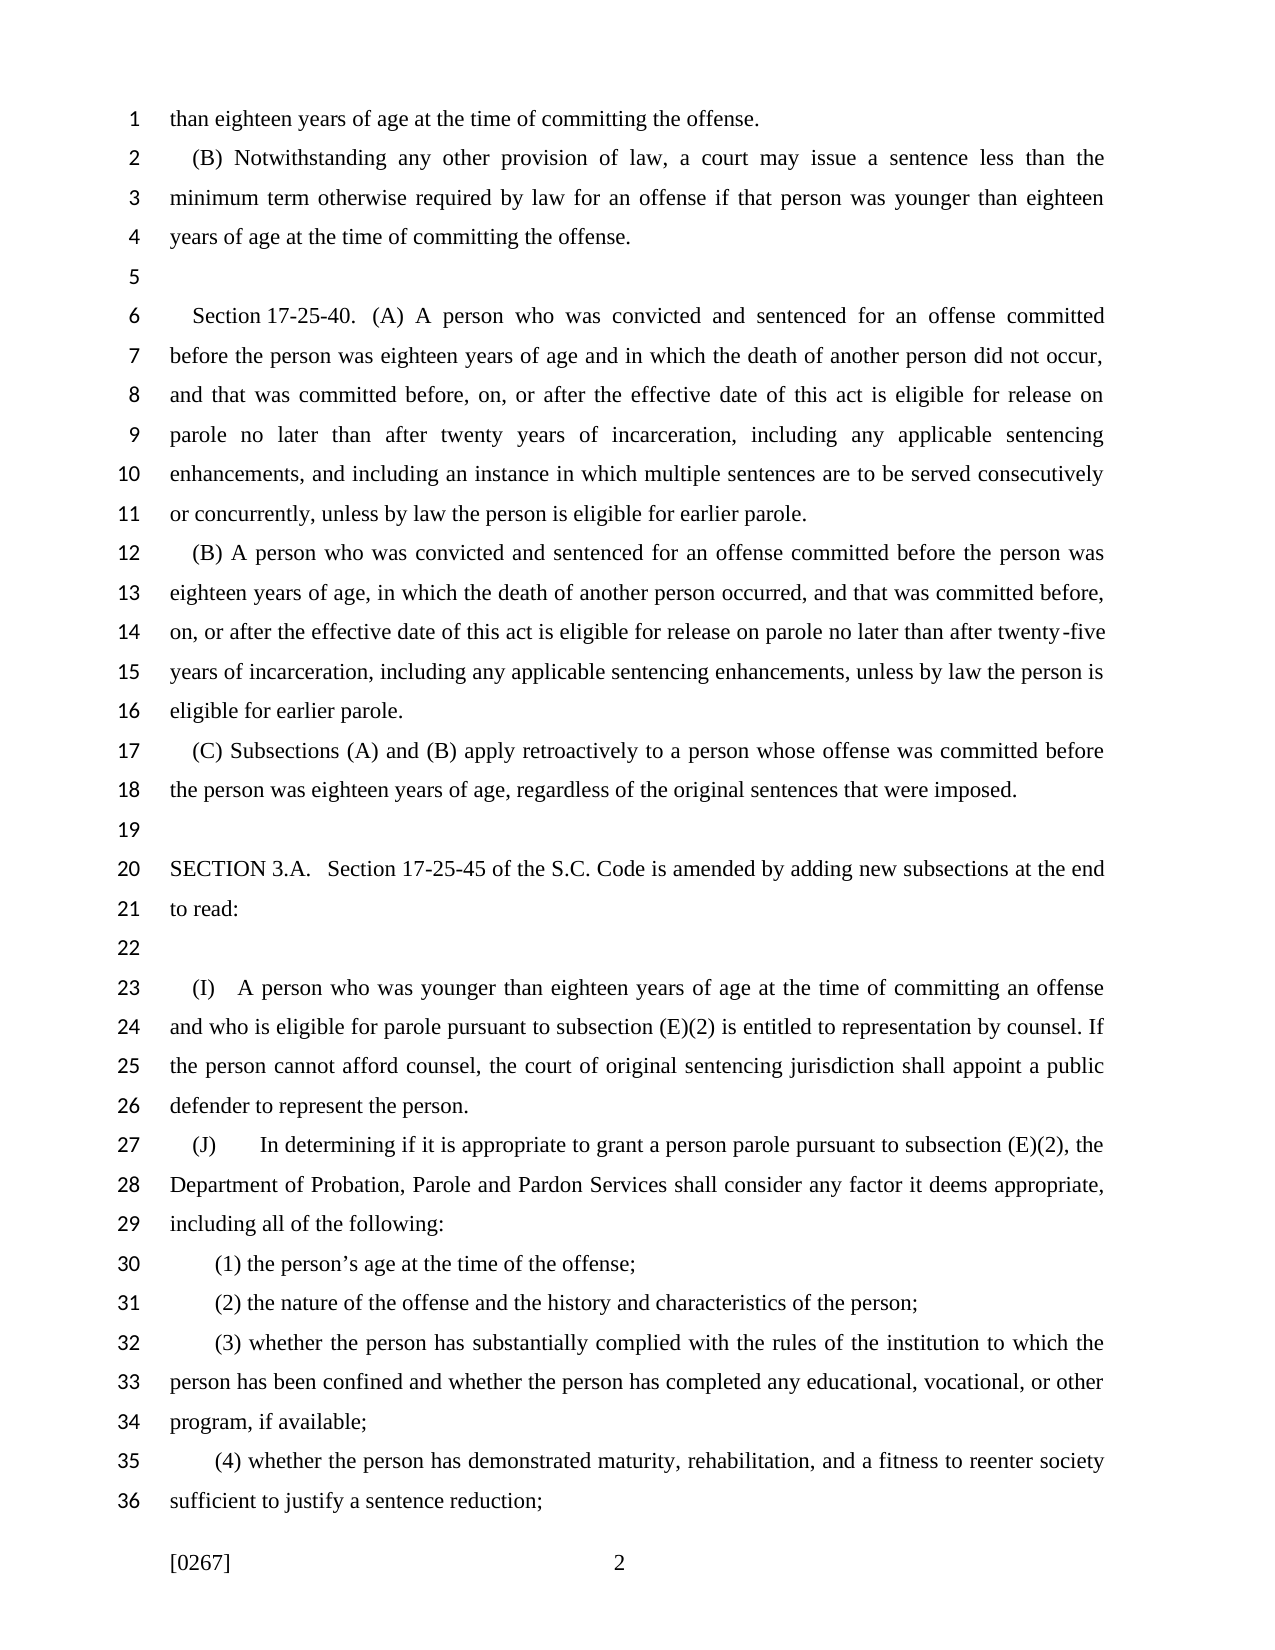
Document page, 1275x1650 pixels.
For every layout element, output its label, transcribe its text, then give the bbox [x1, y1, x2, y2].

text (1) the person’s age at the time of the offense; [169, 1250, 1106, 1276]
text (B) Notwithstanding any other provision of law, a court may issue a sentence less than the minimum term otherwise required by law for an offense if that person was younger than eighteen years of age at the time of committing the offense. [169, 144, 1106, 250]
text SECTION 3.A. Section 17-25-45 of the S.C. Code is amended by adding new subsections at the end to read: [169, 855, 1106, 921]
text Section 17-25-40. (A) A person who was convicted and sentenced for an offense committed before the person was eighteen years of age and in which the death of another person did not occur, and that was committed before, on, or after the effective date of this act is eligible for release on parole no later than after twenty years of incarceration, including any applicable sentencing enhancements, and including an instance in which multiple sentences are to be served consecutively or concurrently, unless by law the person is eligible for earlier parole. [169, 302, 1106, 526]
text (2) the nature of the offense and the history and characteristics of the person; [169, 1289, 1106, 1316]
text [169, 105, 1106, 131]
text (B) A person who was convicted and sentenced for an offense committed before the person was eighteen years of age, in which the death of another person occurred, and that was committed before, on, or after the effective date of this act is eligible for release on parole no later than after twenty-five years of incarceration, including any applicable sentencing enhancements, unless by law the person is eligible for earlier parole. [169, 539, 1106, 723]
text (3) whether the person has substantially complied with the rules of the institution to which the person has been confined and whether the person has completed any educational, vocational, or other program, if available; [169, 1329, 1106, 1434]
text (C) Subsections (A) and (B) apply retroactively to a person whose offense was committed before the person was eighteen years of age, regardless of the original sentences that were imposed. [169, 737, 1106, 802]
text (4) whether the person has demonstrated maturity, rehabilitation, and a fitness to reenter society sufficient to justify a sentence reduction; [169, 1447, 1106, 1513]
text (I) A person who was younger than eighteen years of age at the time of committing an offense and who is eligible for parole pursuant to subsection (E)(2) is entitled to representation by counsel. If the person cannot afford counsel, the court of original sentencing jurisdiction shall appoint a public defender to represent the person. [169, 973, 1106, 1118]
text (J) In determining if it is appropriate to grant a person parole pursuant to subsection (E)(2), the Department of Probation, Parole and Pardon Services shall consider any factor it deems appropriate, including all of the following: [169, 1131, 1106, 1237]
